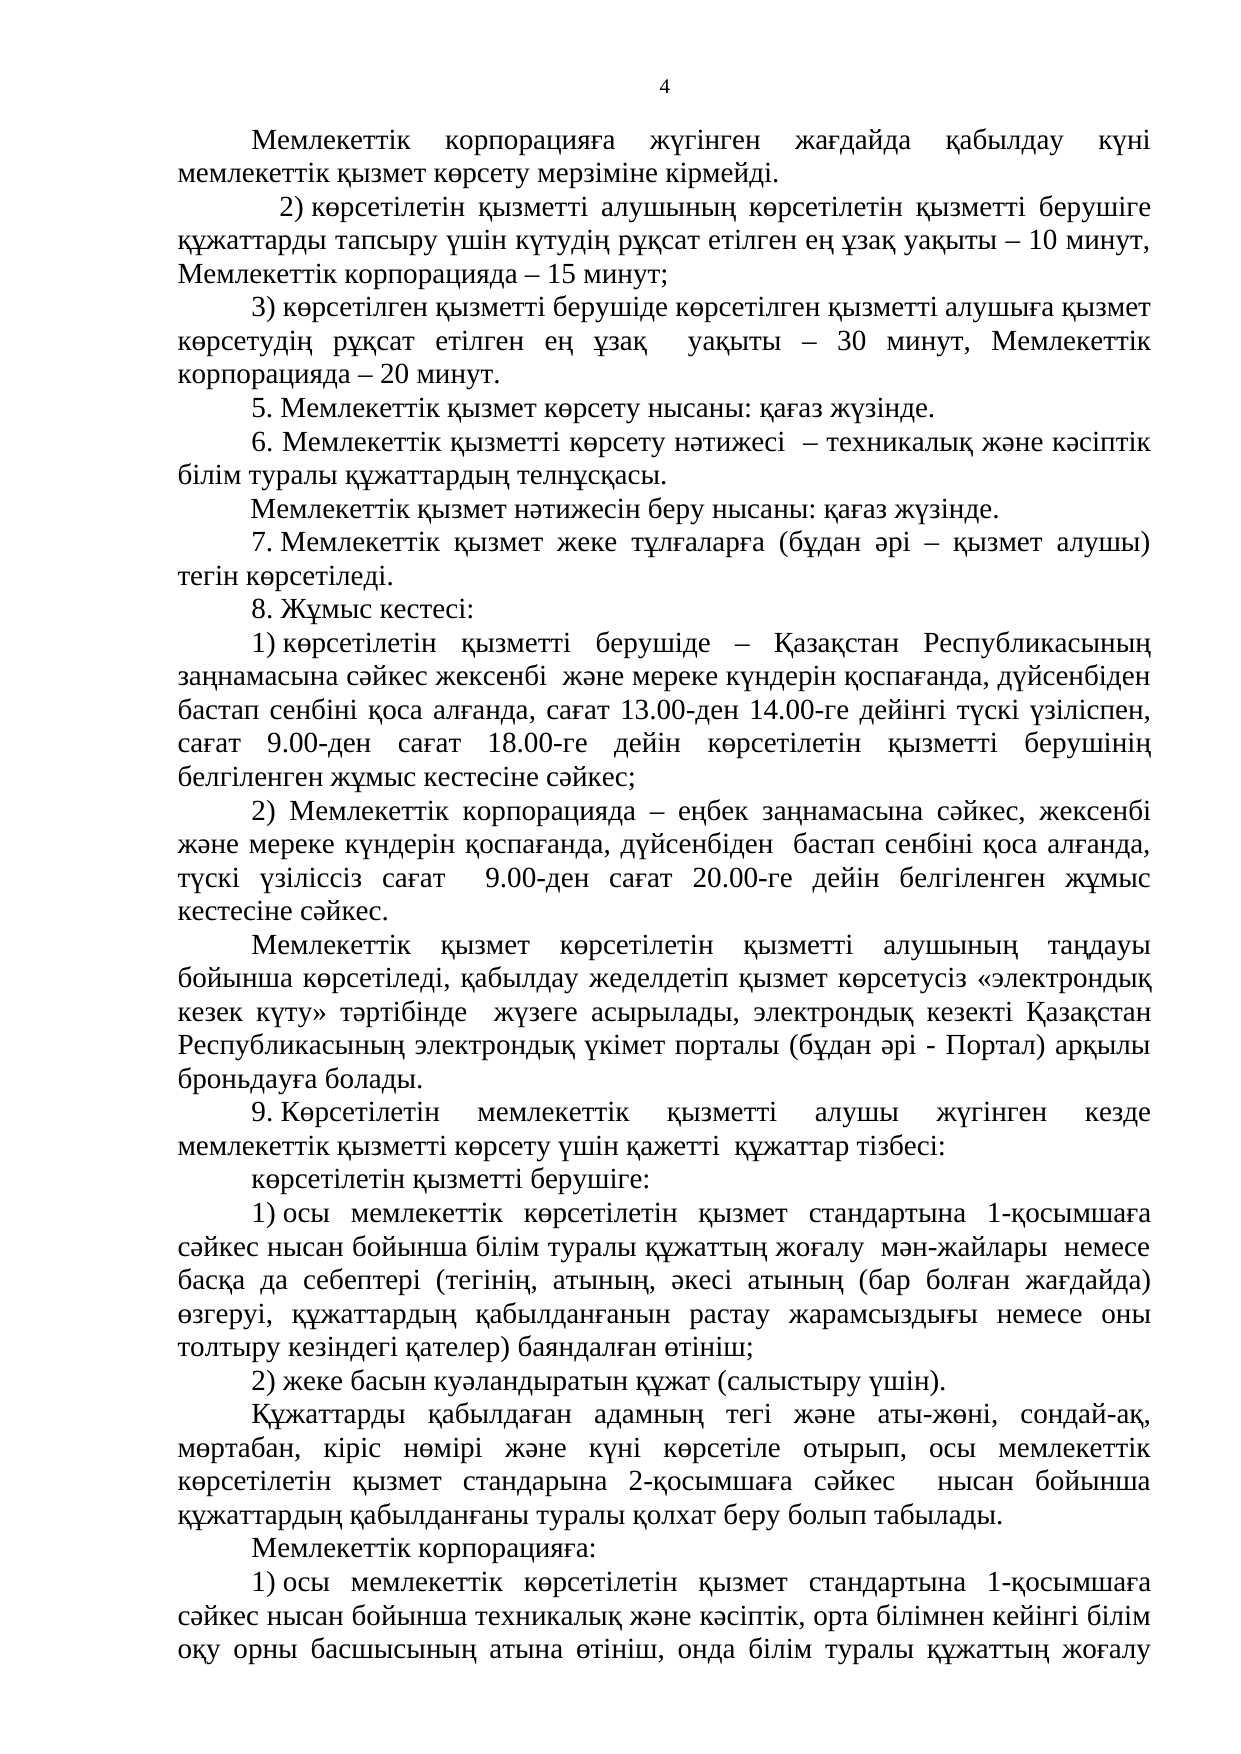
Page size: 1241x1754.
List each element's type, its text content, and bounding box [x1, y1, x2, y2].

text 3) көрсетілген қызметті берушіде көрсетілген қызметті алушыға қызмет көрсетудің рұқсат етілген ең ұзақ уақыты – 30 минут, Мемлекеттік корпорацияда – 20 минут. [177, 289, 1152, 390]
text Мемлекеттік қызмет нәтижесін беру нысаны: қағаз жүзінде. [177, 491, 1152, 524]
text Мемлекеттік корпорацияға жүгінген жағдайда қабылдау күні мемлекеттік қызмет көрсету мерзіміне кірмейді. [177, 122, 1152, 189]
text 5. Мемлекеттік қызмет көрсету нысаны: қағаз жүзінде. [177, 390, 1152, 424]
text 9. Көрсетілетін мемлекеттік қызметті алушы жүгінген кезде мемлекеттік қызметті көрсету үшін қажетті құжаттар тізбесі: [177, 1094, 1152, 1162]
text көрсетілетін қызметті берушіге: [177, 1162, 1152, 1195]
text 8. Жұмыс кестесі: [177, 591, 1152, 625]
text Мемлекеттік корпорацияға: [177, 1531, 1152, 1564]
text 7. Мемлекеттік қызмет жеке тұлғаларға (бұдан әрі – қызмет алушы) тегін көрсетіледі. [177, 524, 1152, 591]
text 2) жеке басын куәландыратын құжат (салыстыру үшін). [177, 1363, 1152, 1396]
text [177, 1564, 1152, 1665]
text 1) көрсетілетін қызметті берушіде – Қазақстан Республикасының заңнамасына сәйкес жексенбі және мереке күндерін қоспағанда, дүйсенбіден бастап сенбіні қоса алғанда, сағат 13.00-ден 14.00-ге дейінгі түскі үзіліспен, сағат 9.00-ден сағат 18.00-ге дейін көрсетілетін қызметті берушінің белгіленген жұмыс кестесіне сәйкес; [177, 625, 1152, 793]
list Құжаттарды қабылдаған адамның тегі және аты-жөні, сондай-ақ, мөртабан, кіріс нөмірі және күні көрсетіле отырып, осы мемлекеттік көрсетілетін қызмет стандарына 2-қосымшаға сәйкес нысан бойынша құжаттардың қабылданғаны туралы қолхат беру болып табылады. [177, 1396, 1152, 1531]
text 2) Мемлекеттік корпорацияда – еңбек заңнамасына сәйкес, жексенбі және мереке күндерін қоспағанда, дүйсенбіден бастап сенбіні қоса алғанда, түскі үзіліссіз сағат 9.00-ден сағат 20.00-ге дейін белгіленген жұмыс кестесіне сәйкес. [177, 793, 1152, 927]
text Мемлекеттік қызмет көрсетілетін қызметті алушының таңдауы бойынша көрсетіледі, қабылдау жеделдетіп қызмет көрсетусіз «электрондық кезек күту» тәртібінде жүзеге асырылады, электрондық кезекті Қазақстан Республикасының электрондық үкімет порталы (бұдан әрі - Портал) арқылы броньдауға болады. [177, 927, 1152, 1094]
text 6. Мемлекеттік қызметті көрсету нәтижесі – техникалық және кәсіптік білім туралы құжаттардың телнұсқасы. [177, 424, 1152, 491]
text 2) көрсетілетін қызметті алушының көрсетілетін қызметті берушіге құжаттарды тапсыру үшін күтудің рұқсат етілген ең ұзақ уақыты – 10 минут, Мемлекеттік корпорацияда – 15 минут; [177, 189, 1152, 289]
text 1) осы мемлекеттік көрсетілетін қызмет стандартына 1-қосымшаға сәйкес нысан бойынша білім туралы құжаттың жоғалу мән-жайлары немесе басқа да себептері (тегінің, атының, әкесі атының (бар болған жағдайда) өзгеруі, құжаттардың қабылданғанын растау жарамсыздығы немесе оны толтыру кезіндегі қателер) баяндалған өтініш; [177, 1195, 1152, 1363]
